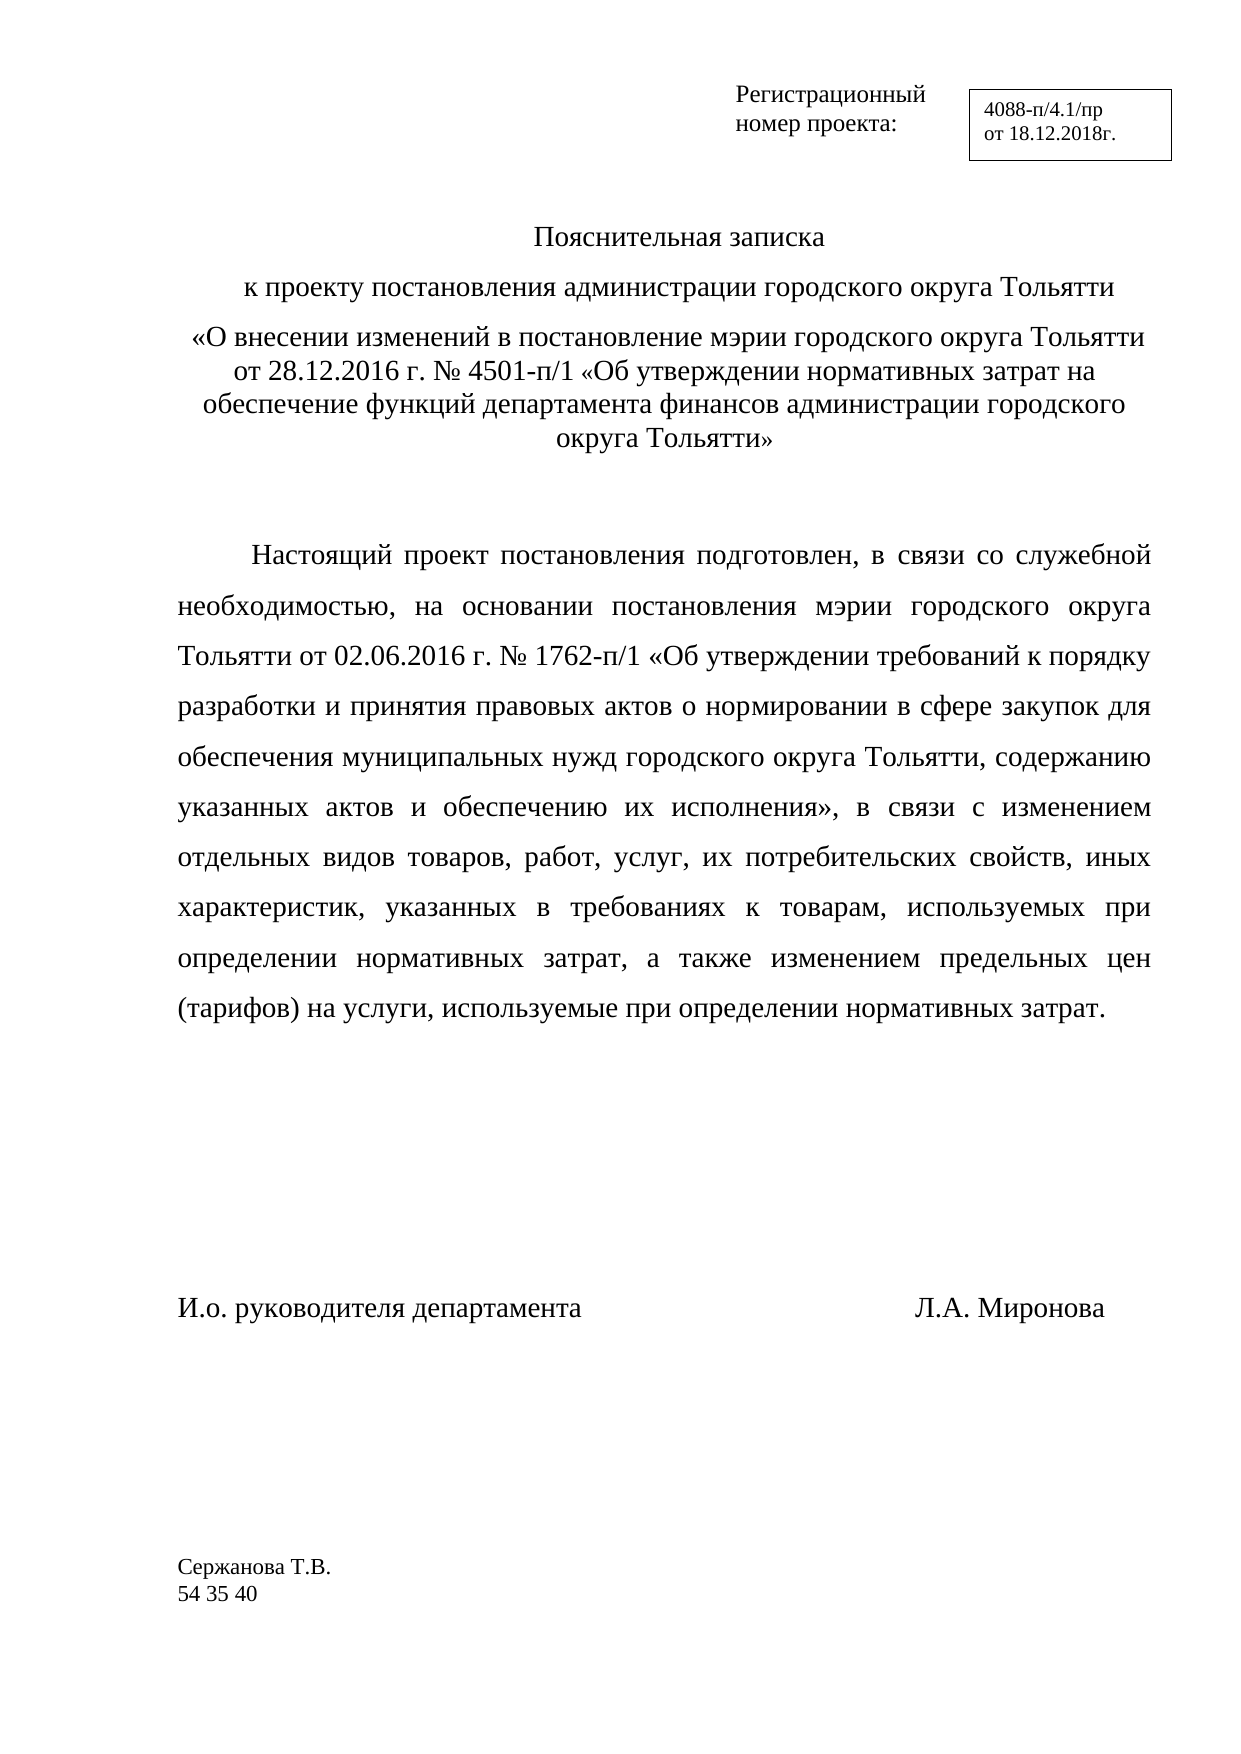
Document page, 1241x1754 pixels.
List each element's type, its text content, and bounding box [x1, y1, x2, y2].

text И.о. руководителя департамента Л.А. Миронова [177, 1290, 1152, 1323]
text 54 35 40 [177, 1579, 1152, 1606]
text Настоящий проект постановления подготовлен, в связи со служебной необходимостью, на основании постановления мэрии городского округа Тольятти от 02.06.2016 г. № 1762-п/1 «Об утверждении требований к порядку разработки и принятия правовых актов о нормировании в сфере закупок для обеспечения муниципальных нужд городского округа Тольятти, содержанию указанных актов и обеспечению их исполнения», в связи с изменением отдельных видов товаров, работ, услуг, их потребительских свойств, иных характеристик, указанных в требованиях к товарам, используемых при определении нормативных затрат, а также изменением предельных цен (тарифов) на услуги, используемые при определении нормативных затрат. [177, 537, 1152, 1024]
text Сержанова Т.В. [177, 1553, 1152, 1579]
text Пояснительная записка [148, 219, 1152, 252]
text «О внесении изменений в постановление мэрии городского округа Тольятти от 28.12.2016 г. № 4501-п/1 «Об утверждении нормативных затрат на обеспечение функций департамента финансов администрации городского округа Тольятти» [177, 319, 1152, 453]
text к проекту постановления администрации городского округа Тольятти [148, 269, 1152, 303]
